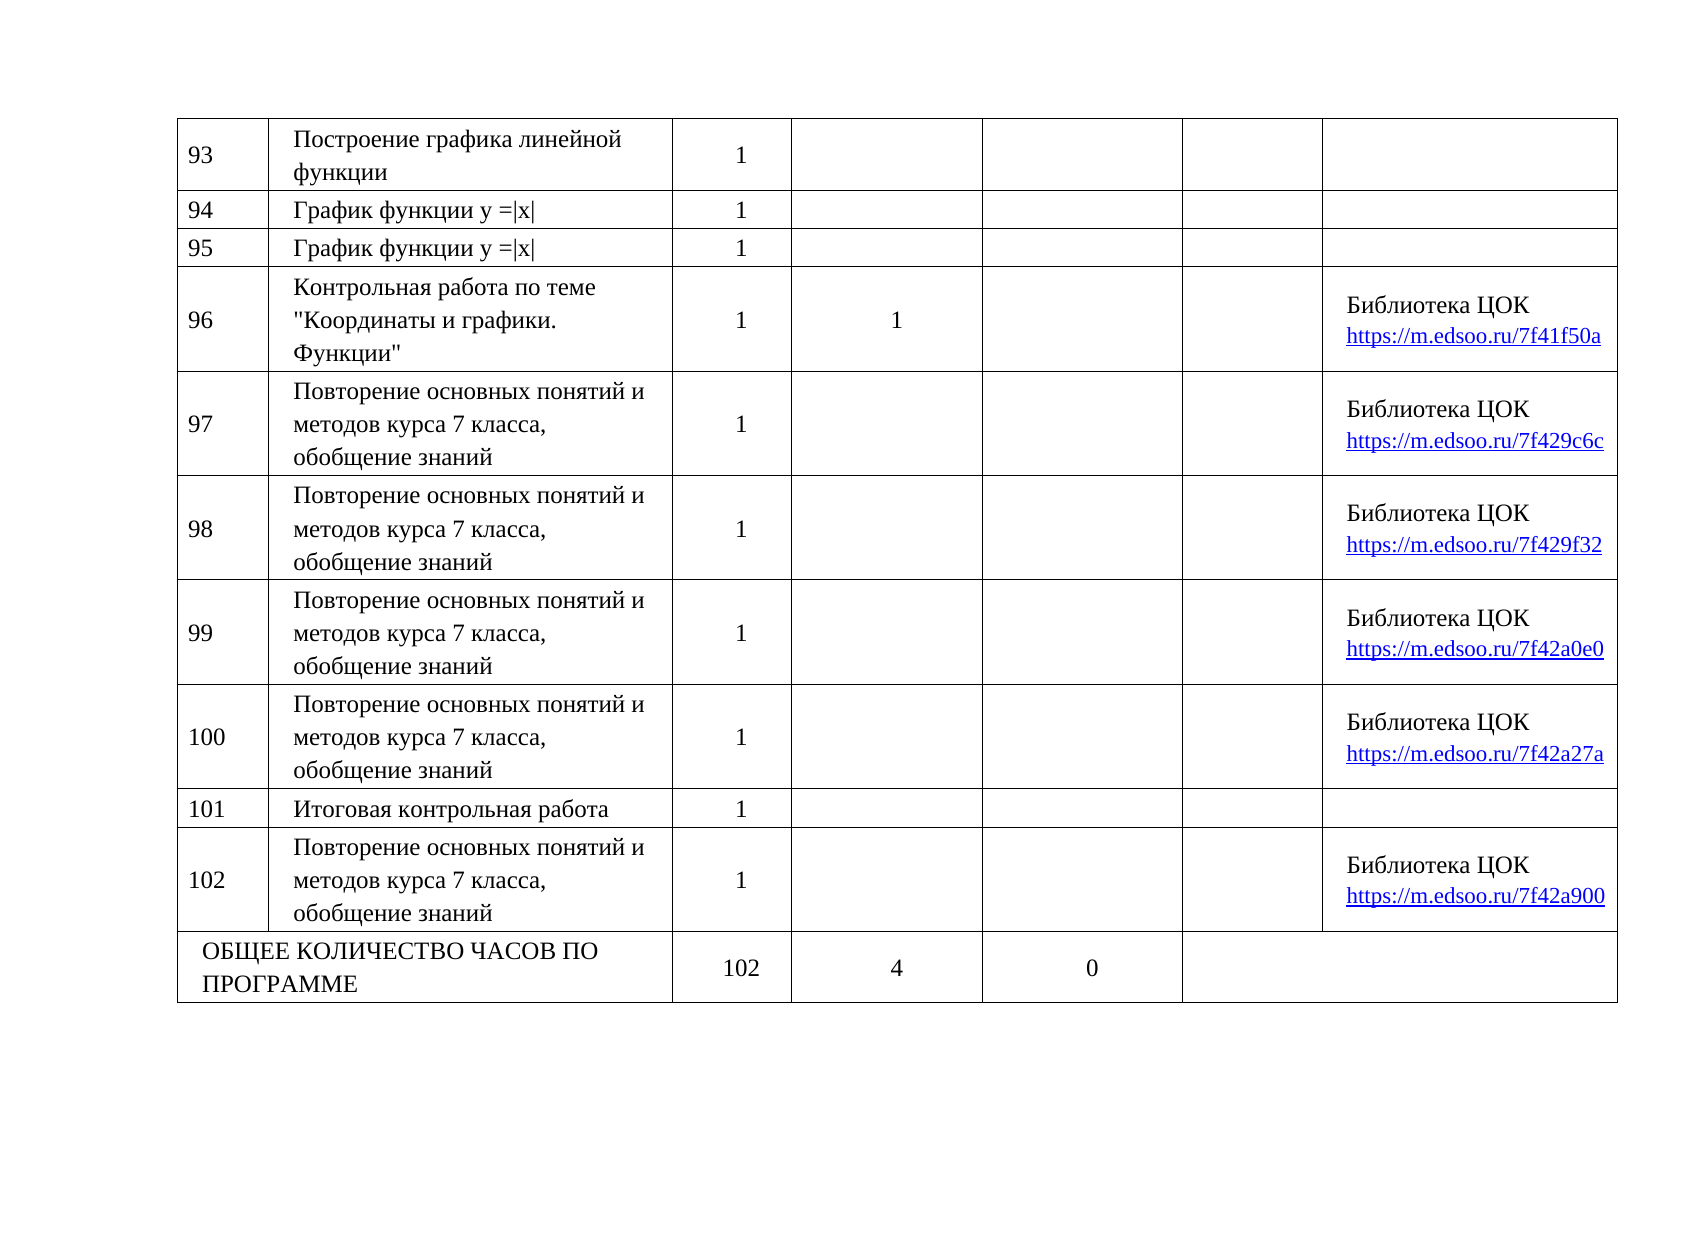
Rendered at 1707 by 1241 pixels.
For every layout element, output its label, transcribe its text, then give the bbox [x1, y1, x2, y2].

table_cell [1323, 119, 1617, 189]
table_cell [792, 191, 982, 228]
table_cell 96 [178, 267, 268, 371]
table_cell Библиотека ЦОК https://m.edsoo.ru/7f42a900 [1323, 828, 1617, 931]
table_cell 100 [178, 685, 268, 788]
table_cell 1 [673, 789, 791, 826]
table_cell [1183, 580, 1322, 684]
table_cell 1 [673, 267, 791, 371]
table_cell [983, 685, 1182, 788]
table_cell 1 [673, 372, 791, 475]
table_cell [983, 476, 1182, 579]
table_cell Повторение основных понятий и методов курса 7 класса, обобщение знаний [269, 372, 672, 475]
table_cell Библиотека ЦОК https://m.edsoo.ru/7f429f32 [1323, 476, 1617, 579]
table_cell Библиотека ЦОК https://m.edsoo.ru/7f41f50a [1323, 267, 1617, 371]
table_cell [1323, 789, 1617, 826]
table_cell Контрольная работа по теме "Координаты и графики. Функции" [269, 267, 672, 371]
table_cell 102 [673, 932, 791, 1002]
table_cell 102 [178, 828, 268, 931]
table_cell [792, 476, 982, 579]
table_cell [983, 789, 1182, 826]
table_cell Библиотека ЦОК https://m.edsoo.ru/7f42a27a [1323, 685, 1617, 788]
table_cell 93 [178, 119, 268, 189]
table_cell 1 [673, 685, 791, 788]
table_cell Повторение основных понятий и методов курса 7 класса, обобщение знаний [269, 580, 672, 684]
table_cell [792, 828, 982, 931]
table_cell 1 [673, 476, 791, 579]
table_cell 97 [178, 372, 268, 475]
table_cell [269, 119, 672, 189]
table_cell [792, 372, 982, 475]
table_cell [1183, 119, 1322, 189]
table_cell [983, 372, 1182, 475]
table_cell [792, 229, 982, 266]
table_cell 1 [673, 229, 791, 266]
table_cell Повторение основных понятий и методов курса 7 класса, обобщение знаний [269, 476, 672, 579]
table_cell 4 [792, 932, 982, 1002]
table_cell [1183, 476, 1322, 579]
table_cell 94 [178, 191, 268, 228]
table_cell [792, 685, 982, 788]
table_cell График функции y =|х| [269, 191, 672, 228]
table_cell 99 [178, 580, 268, 684]
table_cell [983, 267, 1182, 371]
table_cell [983, 229, 1182, 266]
table_cell 1 [673, 828, 791, 931]
table_cell 1 [792, 267, 982, 371]
table_cell [1183, 828, 1322, 931]
table_cell [1183, 191, 1322, 228]
table_cell Библиотека ЦОК https://m.edsoo.ru/7f42a0e0 [1323, 580, 1617, 684]
table_cell Повторение основных понятий и методов курса 7 класса, обобщение знаний [269, 685, 672, 788]
table_cell [983, 119, 1182, 189]
table_cell [1323, 191, 1617, 228]
table_cell [1183, 932, 1617, 1002]
table_cell График функции y =|х| [269, 229, 672, 266]
table_cell [1323, 229, 1617, 266]
table_cell 1 [673, 119, 791, 189]
table_cell 98 [178, 476, 268, 579]
table_cell 0 [983, 932, 1182, 1002]
table_cell [983, 828, 1182, 931]
table_cell [792, 119, 982, 189]
table_cell [1183, 372, 1322, 475]
table_cell [1183, 789, 1322, 826]
table_cell Повторение основных понятий и методов курса 7 класса, обобщение знаний [269, 828, 672, 931]
table_cell [1183, 229, 1322, 266]
table_cell [983, 580, 1182, 684]
table_cell Итоговая контрольная работа [269, 789, 672, 826]
table_cell [792, 580, 982, 684]
table_cell 95 [178, 229, 268, 266]
table_cell 1 [673, 191, 791, 228]
table_cell Библиотека ЦОК https://m.edsoo.ru/7f429c6c [1323, 372, 1617, 475]
table_cell 1 [673, 580, 791, 684]
table_cell [1183, 685, 1322, 788]
table_cell [983, 191, 1182, 228]
table_cell [1183, 267, 1322, 371]
table_cell [792, 789, 982, 826]
table_cell ОБЩЕЕ КОЛИЧЕСТВО ЧАСОВ ПО ПРОГРАММЕ [178, 932, 672, 1002]
table_cell 101 [178, 789, 268, 826]
